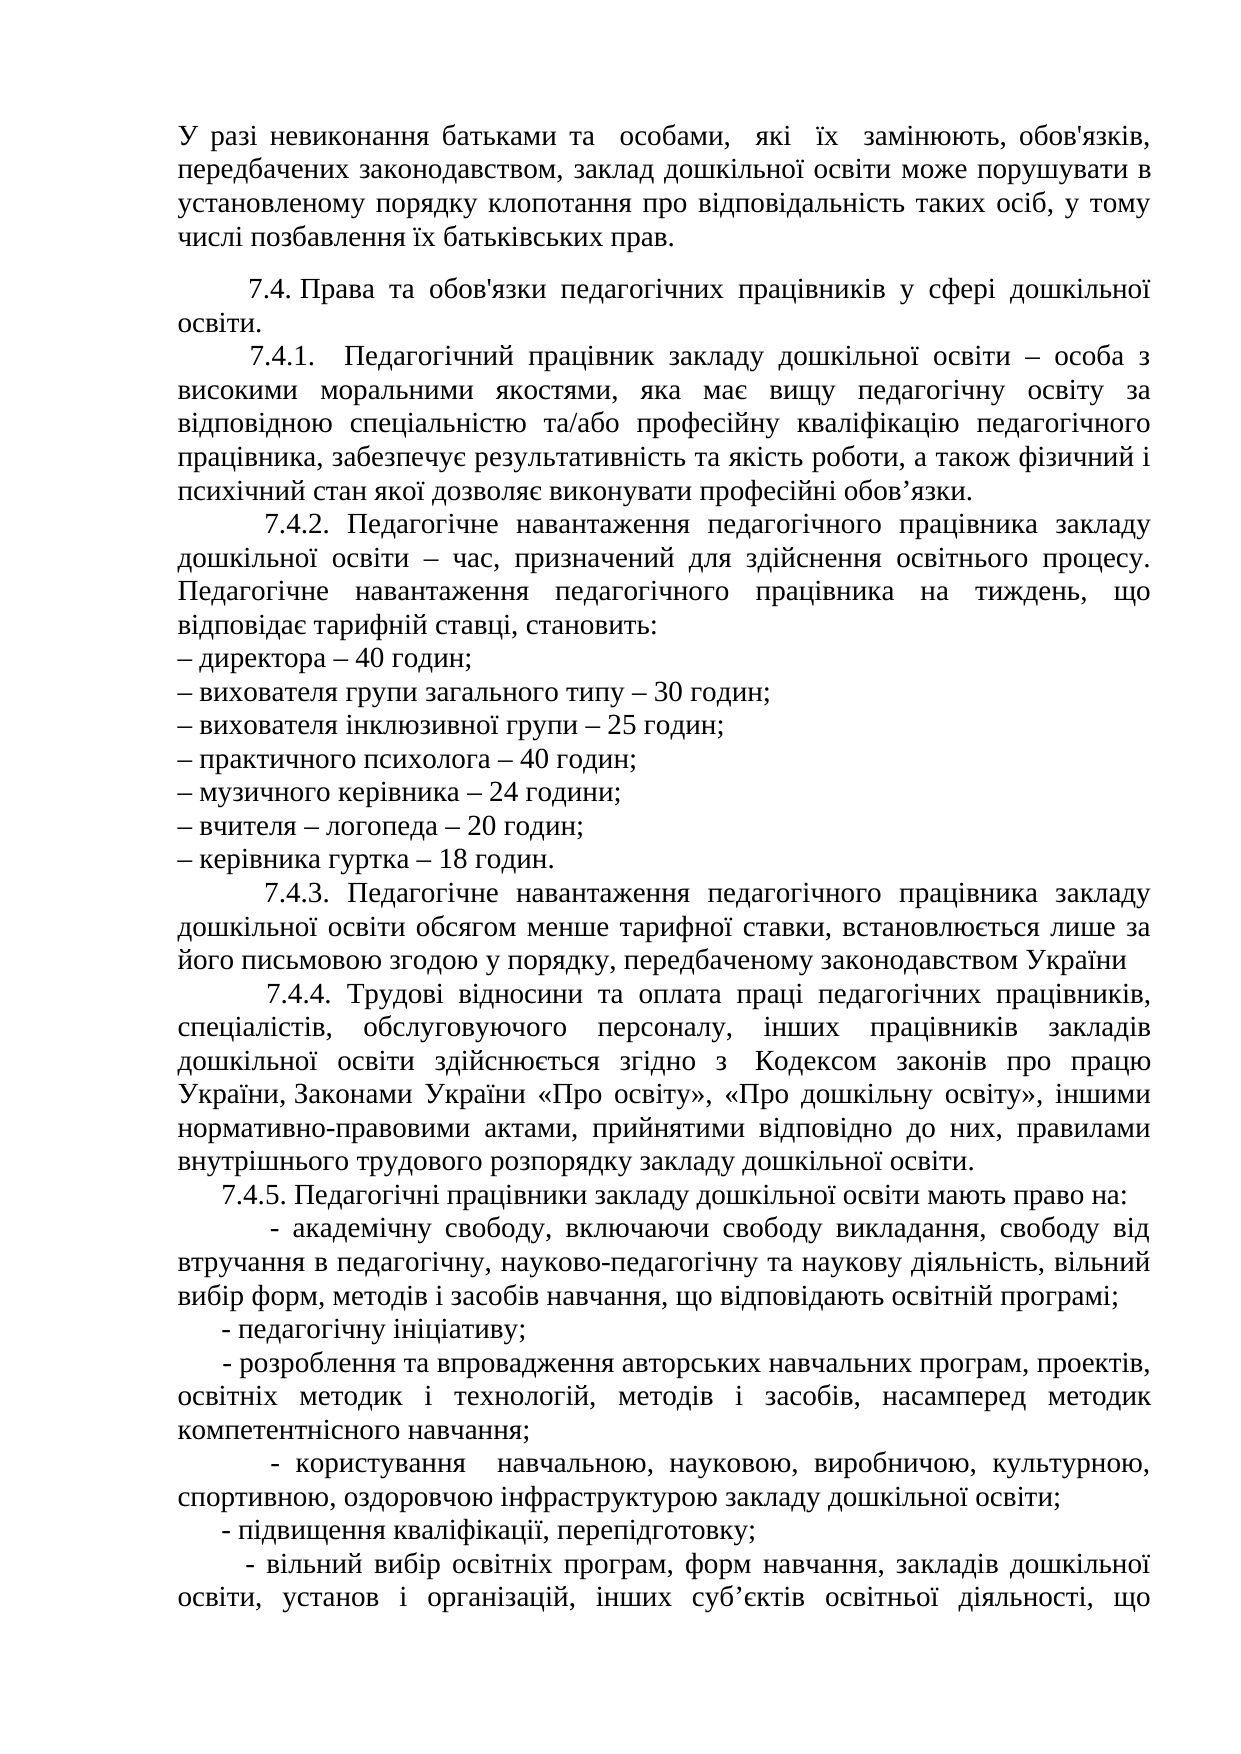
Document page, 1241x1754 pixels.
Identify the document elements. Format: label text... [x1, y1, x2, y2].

text – вчителя – логопеда – 20 годин; [177, 808, 1152, 842]
text 7.4.2. Педагогічне навантаження педагогічного працівника закладу дошкільної освіти – час, призначений для здійснення освітнього процесу. Педагогічне навантаження педагогічного працівника на тиждень, що відповідає тарифній ставці, становить: [177, 506, 1152, 640]
text 7.4.1. Педагогічний працівник закладу дошкільної освіти – особа з високими моральними якостями, яка має вищу педагогічну освіту за відповідною спеціальністю та/або професійну кваліфікацію педагогічного працівника, забезпечує результативність та якість роботи, а також фізичний і психічний стан якої дозволяє виконувати професійні обов’язки. [177, 338, 1152, 506]
text – вихователя інклюзивної групи – 25 годин; [177, 707, 1152, 741]
text - педагогічну ініціативу; [177, 1311, 1152, 1345]
text - підвищення кваліфікації, перепідготовку; [177, 1512, 1152, 1546]
text – директора – 40 годин; [177, 640, 1152, 674]
text – практичного психолога – 40 годин; [177, 741, 1152, 774]
text 7.4.3. Педагогічне навантаження педагогічного працівника закладу дошкільної освіти обсягом менше тарифної ставки, встановлюється лише за його письмовою згодою у порядку, передбаченому законодавством України [177, 875, 1152, 976]
text 7.4. Права та обов'язки педагогічних працівників у сфері дошкільної освіти. [177, 271, 1152, 338]
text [177, 1546, 1152, 1613]
text - академічну свободу, включаючи свободу викладання, свободу від втручання в педагогічну, науково-педагогічну та наукову діяльність, вільний вибір форм, методів і засобів навчання, що відповідають освітній програмі; [177, 1211, 1152, 1311]
text - розроблення та впровадження авторських навчальних програм, проектів, освітніх методик і технологій, методів і засобів, насамперед методик компетентнісного навчання; [177, 1345, 1152, 1445]
text - користування навчальною, науковою, виробничою, культурною, спортивною, оздоровчою інфраструктурою закладу дошкільної освіти; [177, 1445, 1152, 1512]
text У разі невиконання батьками та особами, які їх замінюють, обов'язків, передбачених законодавством, заклад дошкільної освіти може порушувати в установленому порядку клопотання про відповідальність таких осіб, у тому числі позбавлення їх батьківських прав. [177, 118, 1152, 252]
text 7.4.4. Трудові відносини та оплата праці педагогічних працівників, спеціалістів, обслуговуючого персоналу, інших працівників закладів дошкільної освіти здійснюється згідно з Кодексом законів про працю України, Законами України «Про освіту», «Про дошкільну освіту», іншими нормативно-правовими актами, прийнятими відповідно до них, правилами внутрішнього трудового розпорядку закладу дошкільної освіти. [177, 976, 1152, 1177]
text – музичного керівника – 24 години; [177, 774, 1152, 808]
text – вихователя групи загального типу – 30 годин; [177, 674, 1152, 707]
text 7.4.5. Педагогічні працівники закладу дошкільної освіти мають право на: [177, 1177, 1152, 1211]
text – керівника гуртка – 18 годин. [177, 842, 1152, 875]
